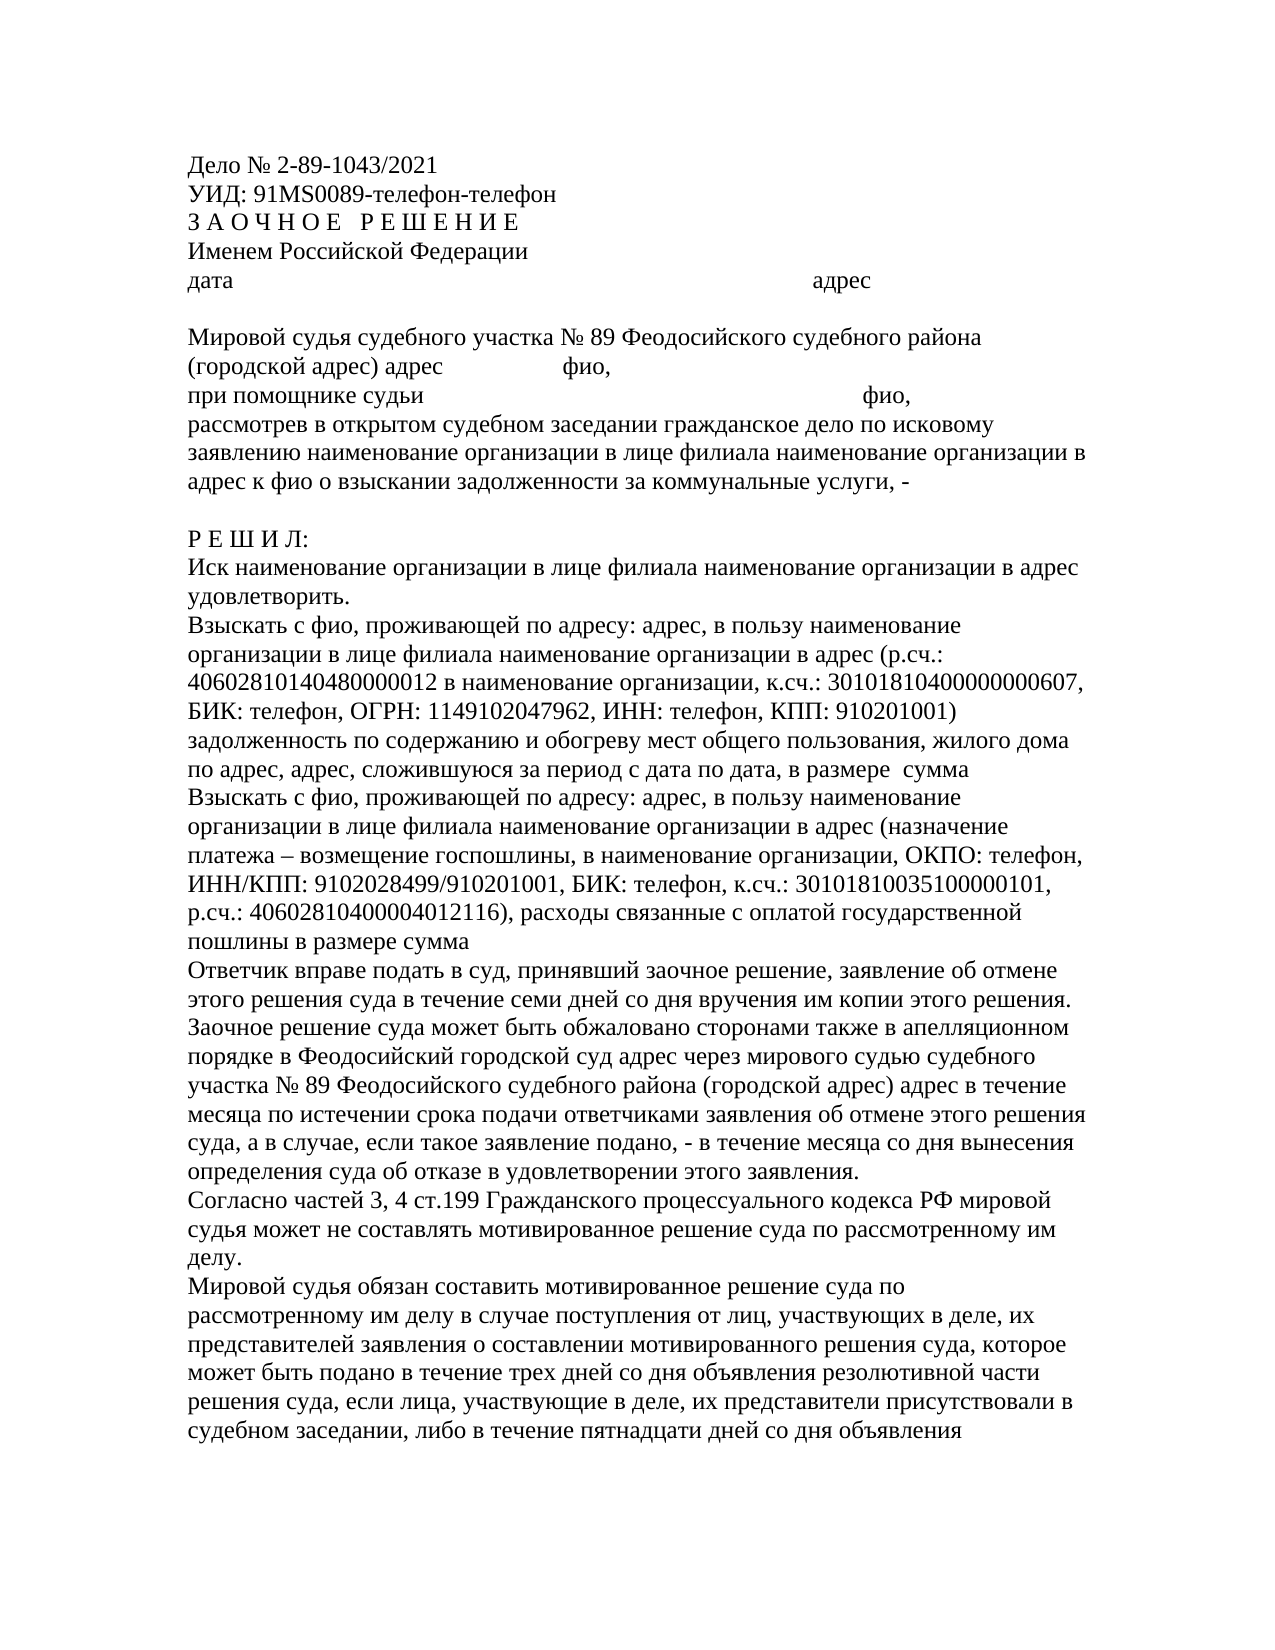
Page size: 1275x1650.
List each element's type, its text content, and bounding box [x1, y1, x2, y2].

text Заочное решение суда может быть обжаловано сторонами также в апелляционном порядке в Феодосийский городской суд адрес через мирового судью судебного участка № 89 Феодосийского судебного района (городской адрес) адрес в течение месяца по истечении срока подачи ответчиками заявления об отмене этого решения суда, а в случае, если такое заявление подано, - в течение месяца со дня вынесения определения суда об отказе в удовлетворении этого заявления. [187, 1012, 1087, 1185]
text Ответчик вправе подать в суд, принявший заочное решение, заявление об отмене этого решения суда в течение семи дней со дня вручения им копии этого решения. [187, 955, 1087, 1012]
text Иск наименование организации в лице филиала наименование организации в адрес удовлетворить. [187, 552, 1087, 610]
text З А О Ч Н О Е Р Е Ш Е Н И Е [187, 207, 1087, 236]
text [187, 1271, 1087, 1444]
text при помощнике судьи фио, [187, 380, 1087, 409]
text рассмотрев в открытом судебном заседании гражданское дело по исковому заявлению наименование организации в лице филиала наименование организации в адрес к фио о взыскании задолженности за коммунальные услуги, - [187, 409, 1087, 495]
text УИД: 91MS0089-телефон-телефон [187, 179, 1087, 207]
text Взыскать с фио, проживающей по адресу: адрес, в пользу наименование организации в лице филиала наименование организации в адрес (назначение платежа – возмещение госпошлины, в наименование организации, ОКПО: телефон, ИНН/КПП: 9102028499/910201001, БИК: телефон, к.сч.: 30101810035100000101, р.сч.: 40602810400004012116), расходы связанные с оплатой государственной пошлины в размере сумма [187, 782, 1087, 955]
text Р Е Ш И Л: [187, 524, 1087, 552]
text Согласно частей 3, 4 ст.199 Гражданского процессуального кодекса РФ мировой судья может не составлять мотивированное решение суда по рассмотренному им делу. [187, 1185, 1087, 1271]
text дата адрес [187, 265, 1087, 294]
text Дело № 2-89-1043/2021 [187, 150, 1087, 179]
text Именем Российской Федерации [187, 236, 1087, 265]
text Мировой судья судебного участка № 89 Феодосийского судебного района (городской адрес) адрес фио, [187, 322, 1087, 380]
text Взыскать с фио, проживающей по адресу: адрес, в пользу наименование организации в лице филиала наименование организации в адрес (р.сч.: 40602810140480000012 в наименование организации, к.сч.: 30101810400000000607, БИК: телефон, ОГРН: 1149102047962, ИНН: телефон, КПП: 910201001) задолженность по содержанию и обогреву мест общего пользования, жилого дома по адрес, адрес, сложившуюся за период с дата по дата, в размере сумма [187, 610, 1087, 782]
